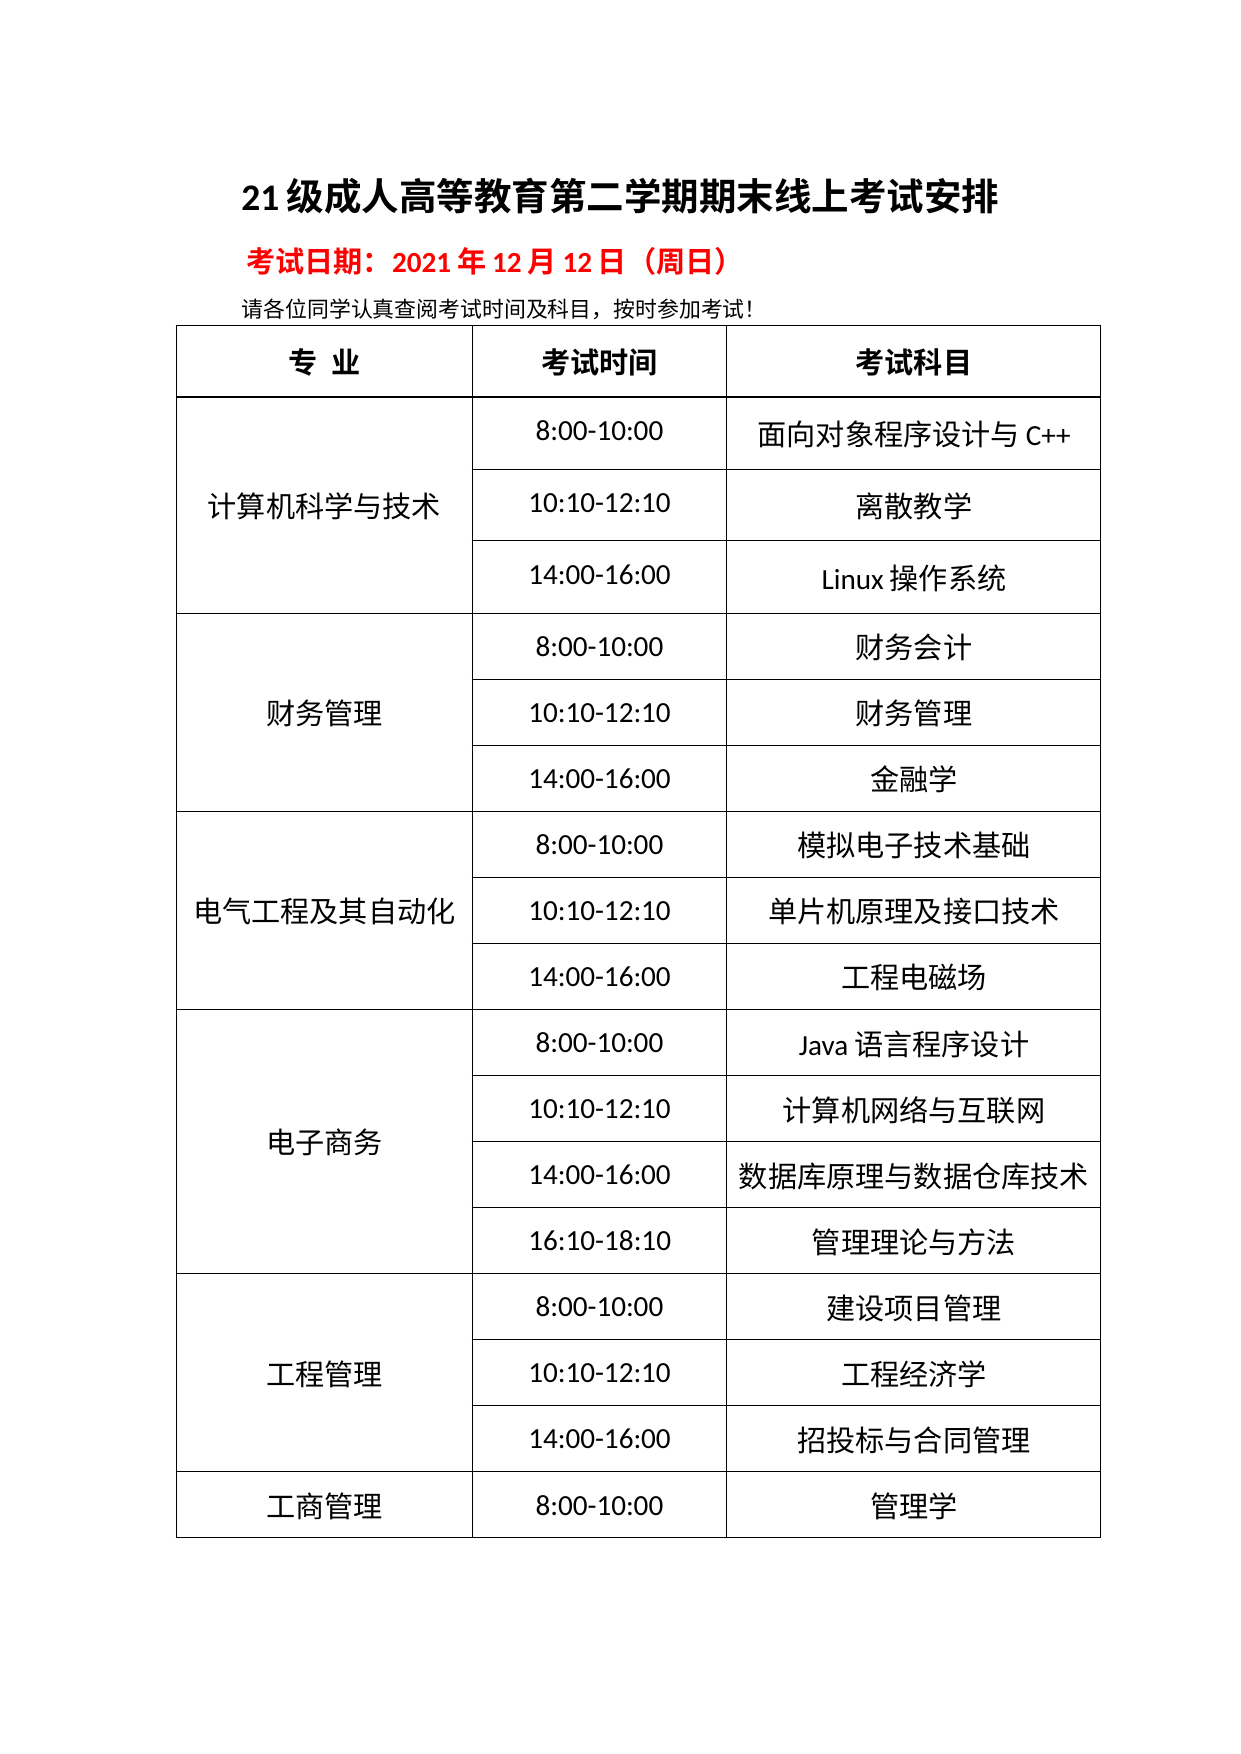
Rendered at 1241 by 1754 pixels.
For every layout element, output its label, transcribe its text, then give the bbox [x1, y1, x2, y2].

table_cell 管理学 [727, 1472, 1100, 1537]
table_cell 10:10-12:10 [473, 470, 726, 540]
table_cell Linux操作系统 [727, 541, 1100, 612]
table_cell 离散教学 [727, 470, 1100, 540]
table_cell 8:00-10:00 [473, 614, 726, 678]
table_cell 14:00-16:00 [473, 1142, 726, 1207]
text 21级成人高等教育第二学期期末线上考试安排 [187, 162, 1053, 227]
table_cell 招投标与合同管理 [727, 1406, 1100, 1471]
table_cell 电气工程及其自动化 [177, 812, 472, 1009]
table_header 考试科目 [727, 326, 1100, 396]
table_cell 单片机原理及接口技术 [727, 878, 1100, 943]
table_cell 8:00-10:00 [473, 1472, 726, 1537]
table_cell 14:00-16:00 [473, 541, 726, 612]
table_cell 8:00-10:00 [473, 398, 726, 468]
table_cell Java语言程序设计 [727, 1010, 1100, 1075]
table_cell 10:10-12:10 [473, 1076, 726, 1141]
table_cell 计算机网络与互联网 [727, 1076, 1100, 1141]
table_cell 8:00-10:00 [473, 1010, 726, 1075]
table_cell 金融学 [727, 746, 1100, 811]
table_cell 财务会计 [727, 614, 1100, 678]
table_cell 工程经济学 [727, 1340, 1100, 1405]
table_cell 16:10-18:10 [473, 1208, 726, 1273]
table_cell 电子商务 [177, 1010, 472, 1273]
text 考试日期：2021年12月12日（周日） [187, 227, 1053, 292]
table_cell 财务管理 [177, 614, 472, 811]
text 请各位同学认真查阅考试时间及科目，按时参加考试！ [187, 292, 1053, 324]
table_cell 计算机科学与技术 [177, 398, 472, 612]
table_cell 14:00-16:00 [473, 1406, 726, 1471]
table_cell 10:10-12:10 [473, 878, 726, 943]
table_cell 10:10-12:10 [473, 1340, 726, 1405]
table_cell 工程管理 [177, 1274, 472, 1471]
table_cell 建设项目管理 [727, 1274, 1100, 1339]
table_header 考试时间 [473, 326, 726, 396]
table_cell 数据库原理与数据仓库技术 [727, 1142, 1100, 1207]
table_cell 管理理论与方法 [727, 1208, 1100, 1273]
table_cell 8:00-10:00 [473, 812, 726, 877]
table_cell 10:10-12:10 [473, 680, 726, 744]
table_header 专 业 [177, 326, 472, 396]
table_cell 工商管理 [177, 1472, 472, 1537]
table_cell 8:00-10:00 [473, 1274, 726, 1339]
table_cell 14:00-16:00 [473, 944, 726, 1009]
table_cell 工程电磁场 [727, 944, 1100, 1009]
table_cell 模拟电子技术基础 [727, 812, 1100, 877]
table_cell 面向对象程序设计与C++ [727, 398, 1100, 468]
table_cell 14:00-16:00 [473, 746, 726, 811]
table_cell 财务管理 [727, 680, 1100, 744]
